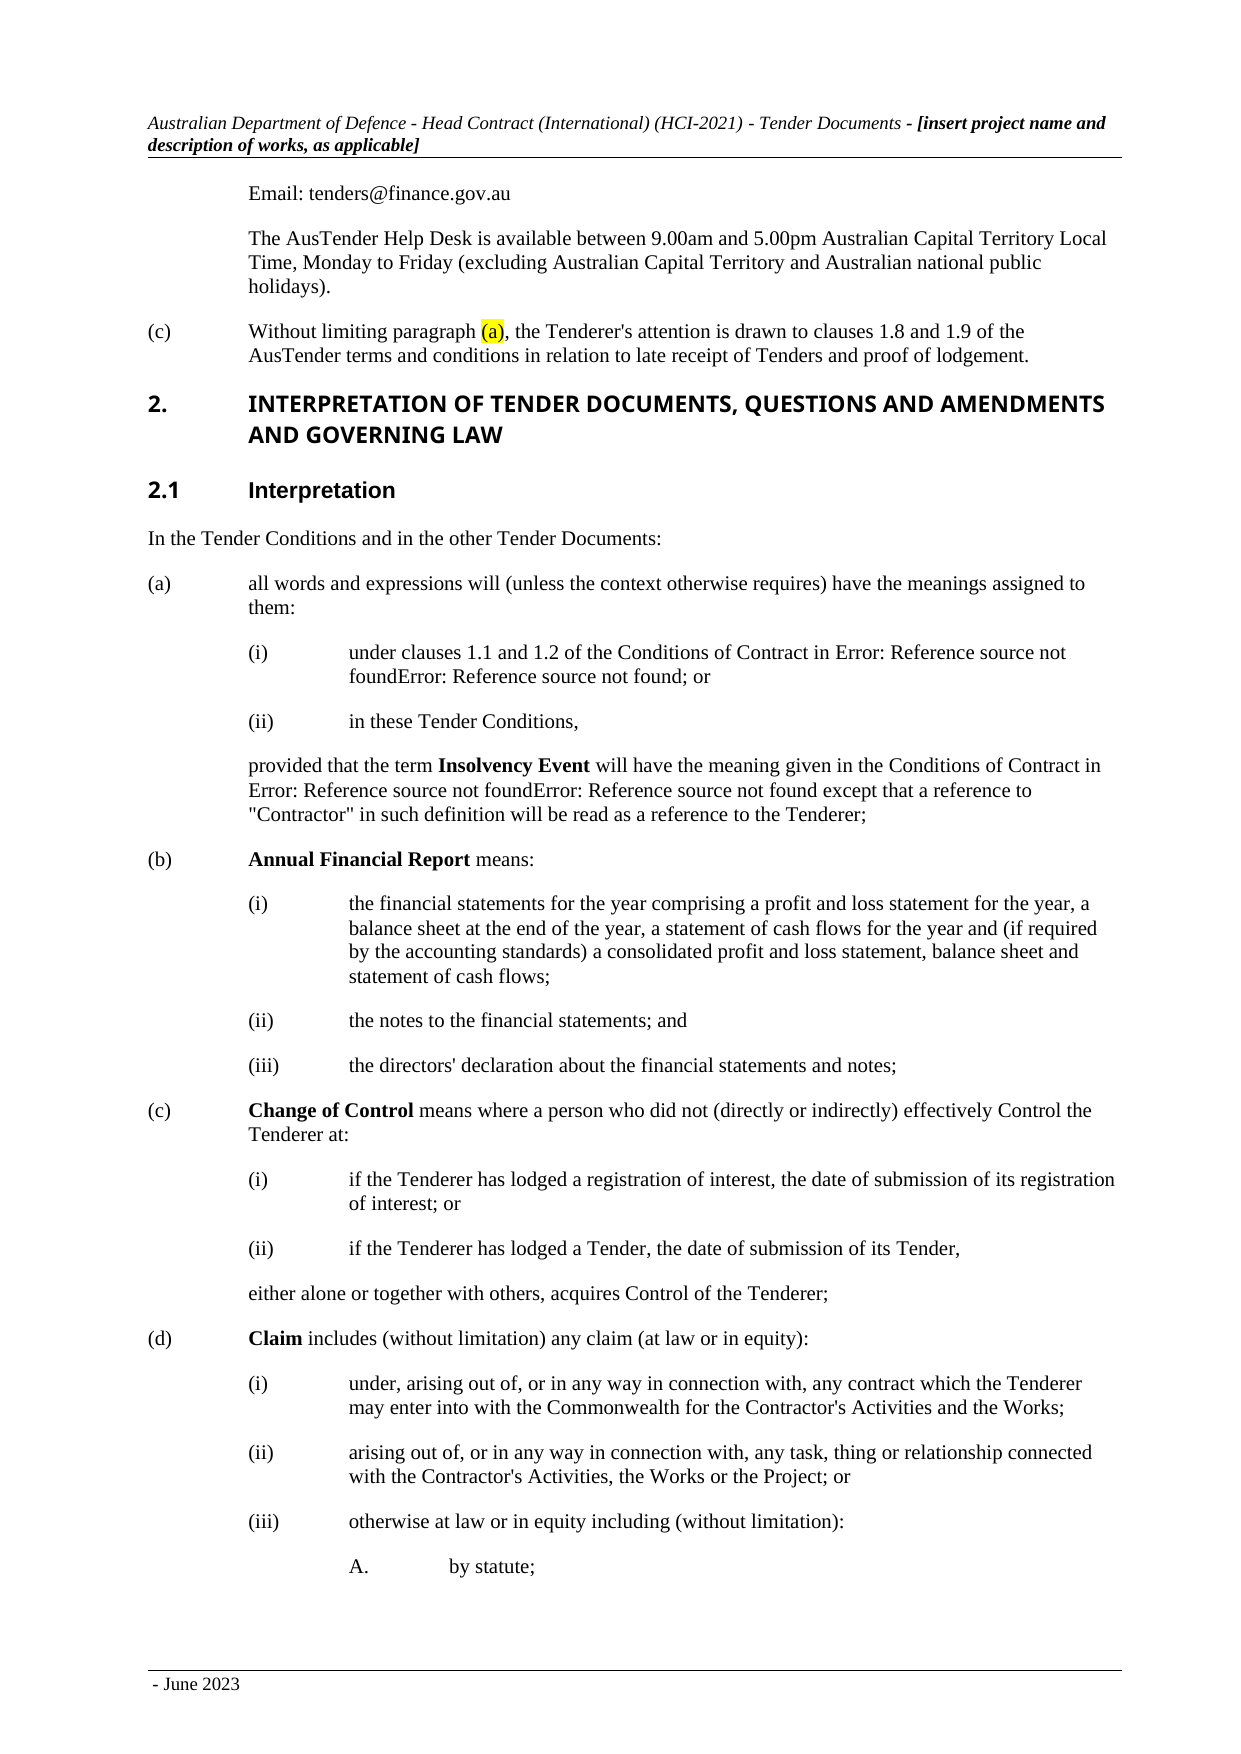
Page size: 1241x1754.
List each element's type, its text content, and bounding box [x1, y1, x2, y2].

text by statute; [348, 1554, 1122, 1578]
subtitle Interpretation [148, 474, 1122, 505]
text Change of Control means where a person who did not (directly or indirectly) effectively Control the Tenderer at: [148, 1098, 1122, 1146]
text if the Tenderer has lodged a Tender, the date of submission of its Tender, [248, 1236, 1122, 1260]
text Email: tenders@finance.gov.au [248, 181, 1122, 205]
list either alone or together with others, acquires Control of the Tenderer; [248, 1281, 1122, 1305]
text Annual Financial Report means: [148, 846, 1122, 871]
text if the Tenderer has lodged a registration of interest, the date of submission of its registration of interest; or [248, 1167, 1122, 1215]
subtitle Without limiting paragraph (a), the Tenderer's attention is drawn to clauses 1.8 and 1.9 of the AusTender terms and conditions in relation to late receipt of Tenders and proof of lodgement. [148, 319, 1122, 367]
text the financial statements for the year comprising a profit and loss statement for the year, a balance sheet at the end of the year, a statement of cash flows for the year and (if required by the accounting standards) a consolidated profit and loss statement, balance sheet and statement of cash flows; [248, 891, 1122, 988]
text arising out of, or in any way in connection with, any task, thing or relationship connected with the Contractor's Activities, the Works or the Project; or [248, 1440, 1122, 1488]
text the notes to the financial statements; and [248, 1008, 1122, 1032]
text otherwise at law or in equity including (without limitation): [248, 1509, 1122, 1533]
text The AusTender Help Desk is available between 9.00am and 5.00pm Australian Capital Territory Local Time, Monday to Friday (excluding Australian Capital Territory and Australian national public holidays). [248, 226, 1122, 298]
text the directors' declaration about the financial statements and notes; [248, 1053, 1122, 1077]
text Claim includes (without limitation) any claim (at law or in equity): [148, 1326, 1122, 1350]
text in these Tender Conditions, [248, 708, 1122, 733]
text all words and expressions will (unless the context otherwise requires) have the meanings assigned to them: [148, 571, 1122, 619]
subtitle Interpretation OF TENDER DOCUMENTS, QUESTIONS AND AMENDMENTS AND GOVERNING LAW [148, 388, 1122, 451]
text under, arising out of, or in any way in connection with, any contract which the Tenderer may enter into with the Commonwealth for the Contractor's Activities and the Works; [248, 1371, 1122, 1419]
text In the Tender Conditions and in the other Tender Documents: [148, 526, 1122, 550]
